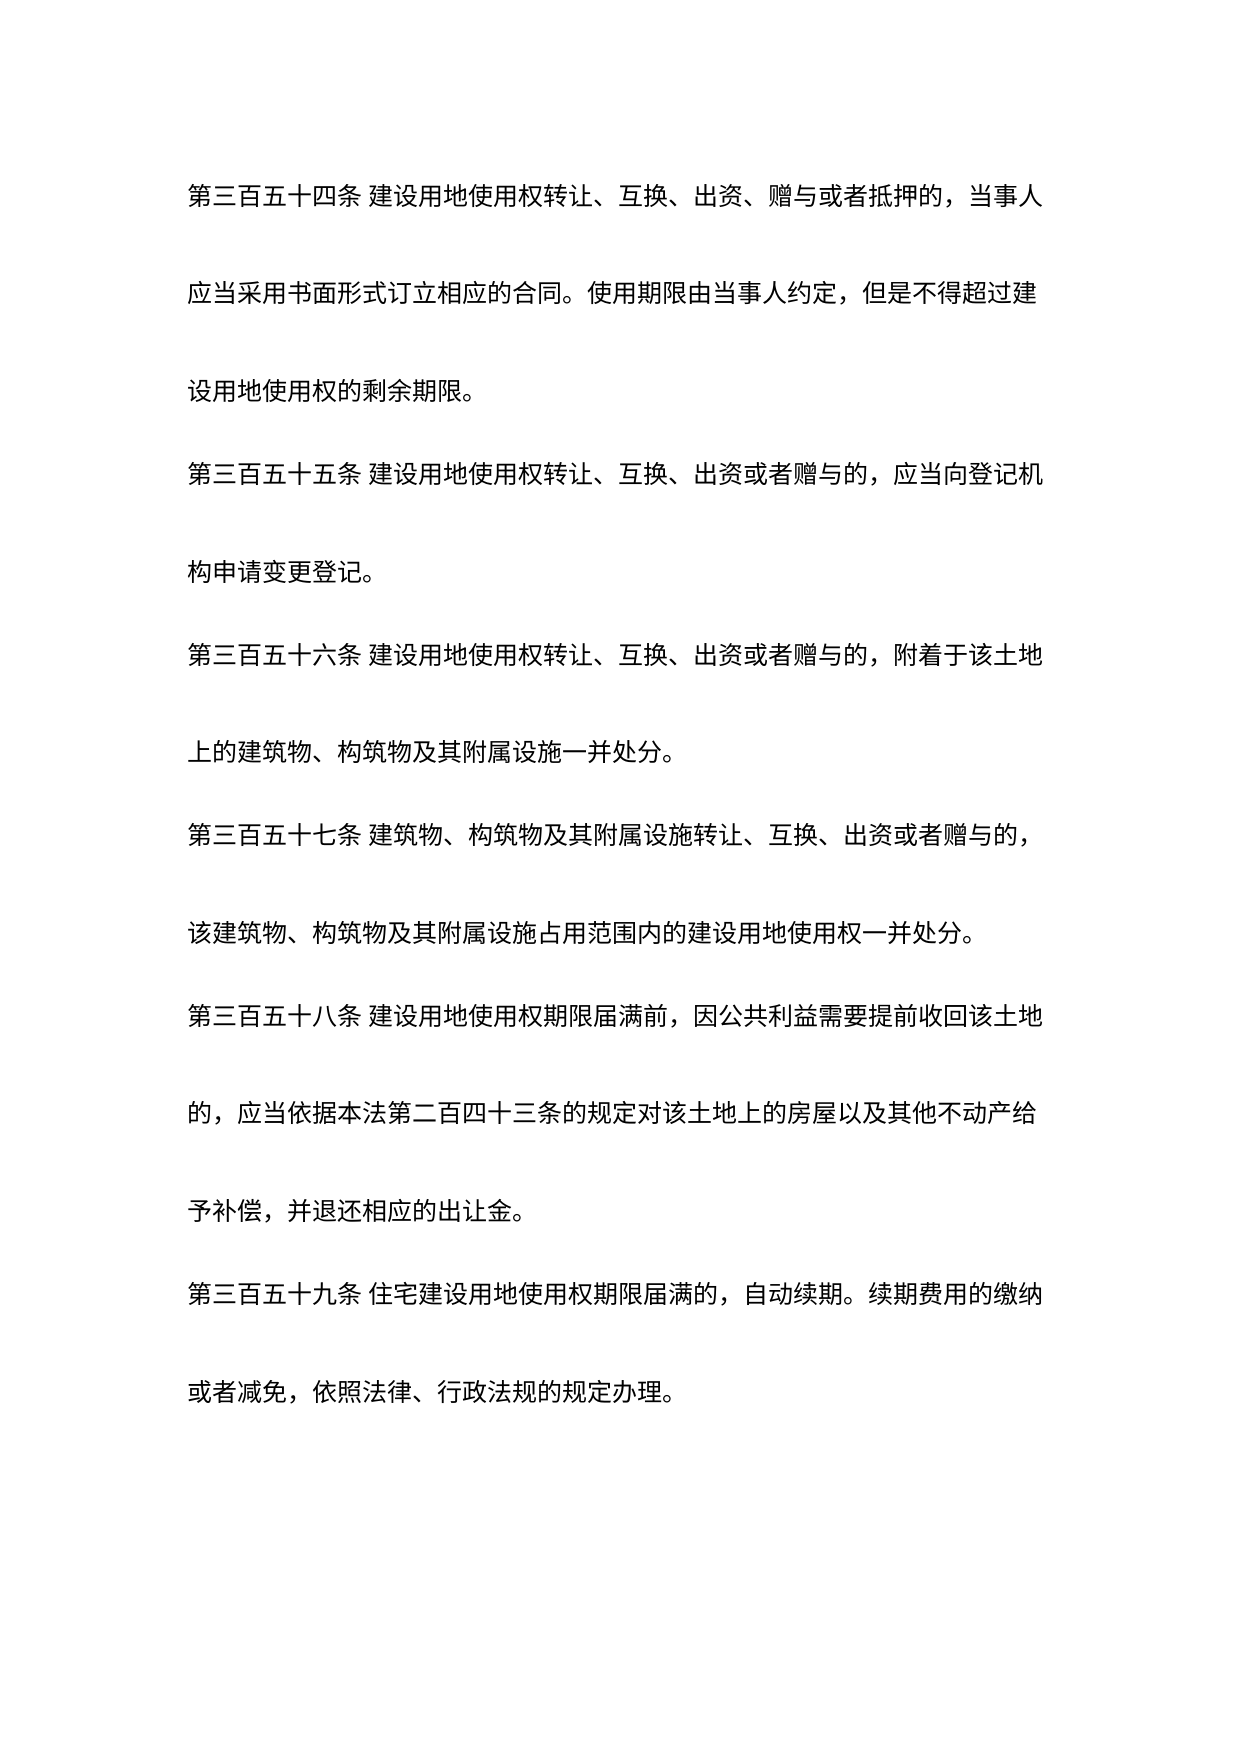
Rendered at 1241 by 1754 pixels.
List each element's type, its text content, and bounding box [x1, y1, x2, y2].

text 第三百五十七条 建筑物、构筑物及其附属设施转让、互换、出资或者赠与的，该建筑物、构筑物及其附属设施占用范围内的建设用地使用权一并处分。 [187, 801, 1053, 964]
text 第三百五十六条 建设用地使用权转让、互换、出资或者赠与的，附着于该土地上的建筑物、构筑物及其附属设施一并处分。 [187, 621, 1053, 783]
text 第三百五十九条 住宅建设用地使用权期限届满的，自动续期。续期费用的缴纳或者减免，依照法律、行政法规的规定办理。 [187, 1260, 1053, 1423]
text 第三百五十五条 建设用地使用权转让、互换、出资或者赠与的，应当向登记机构申请变更登记。 [187, 440, 1053, 603]
text 第三百五十八条 建设用地使用权期限届满前，因公共利益需要提前收回该土地的，应当依据本法第二百四十三条的规定对该土地上的房屋以及其他不动产给予补偿，并退还相应的出让金。 [187, 982, 1053, 1242]
text 第三百五十四条 建设用地使用权转让、互换、出资、赠与或者抵押的，当事人应当采用书面形式订立相应的合同。使用期限由当事人约定，但是不得超过建设用地使用权的剩余期限。 [187, 162, 1053, 422]
